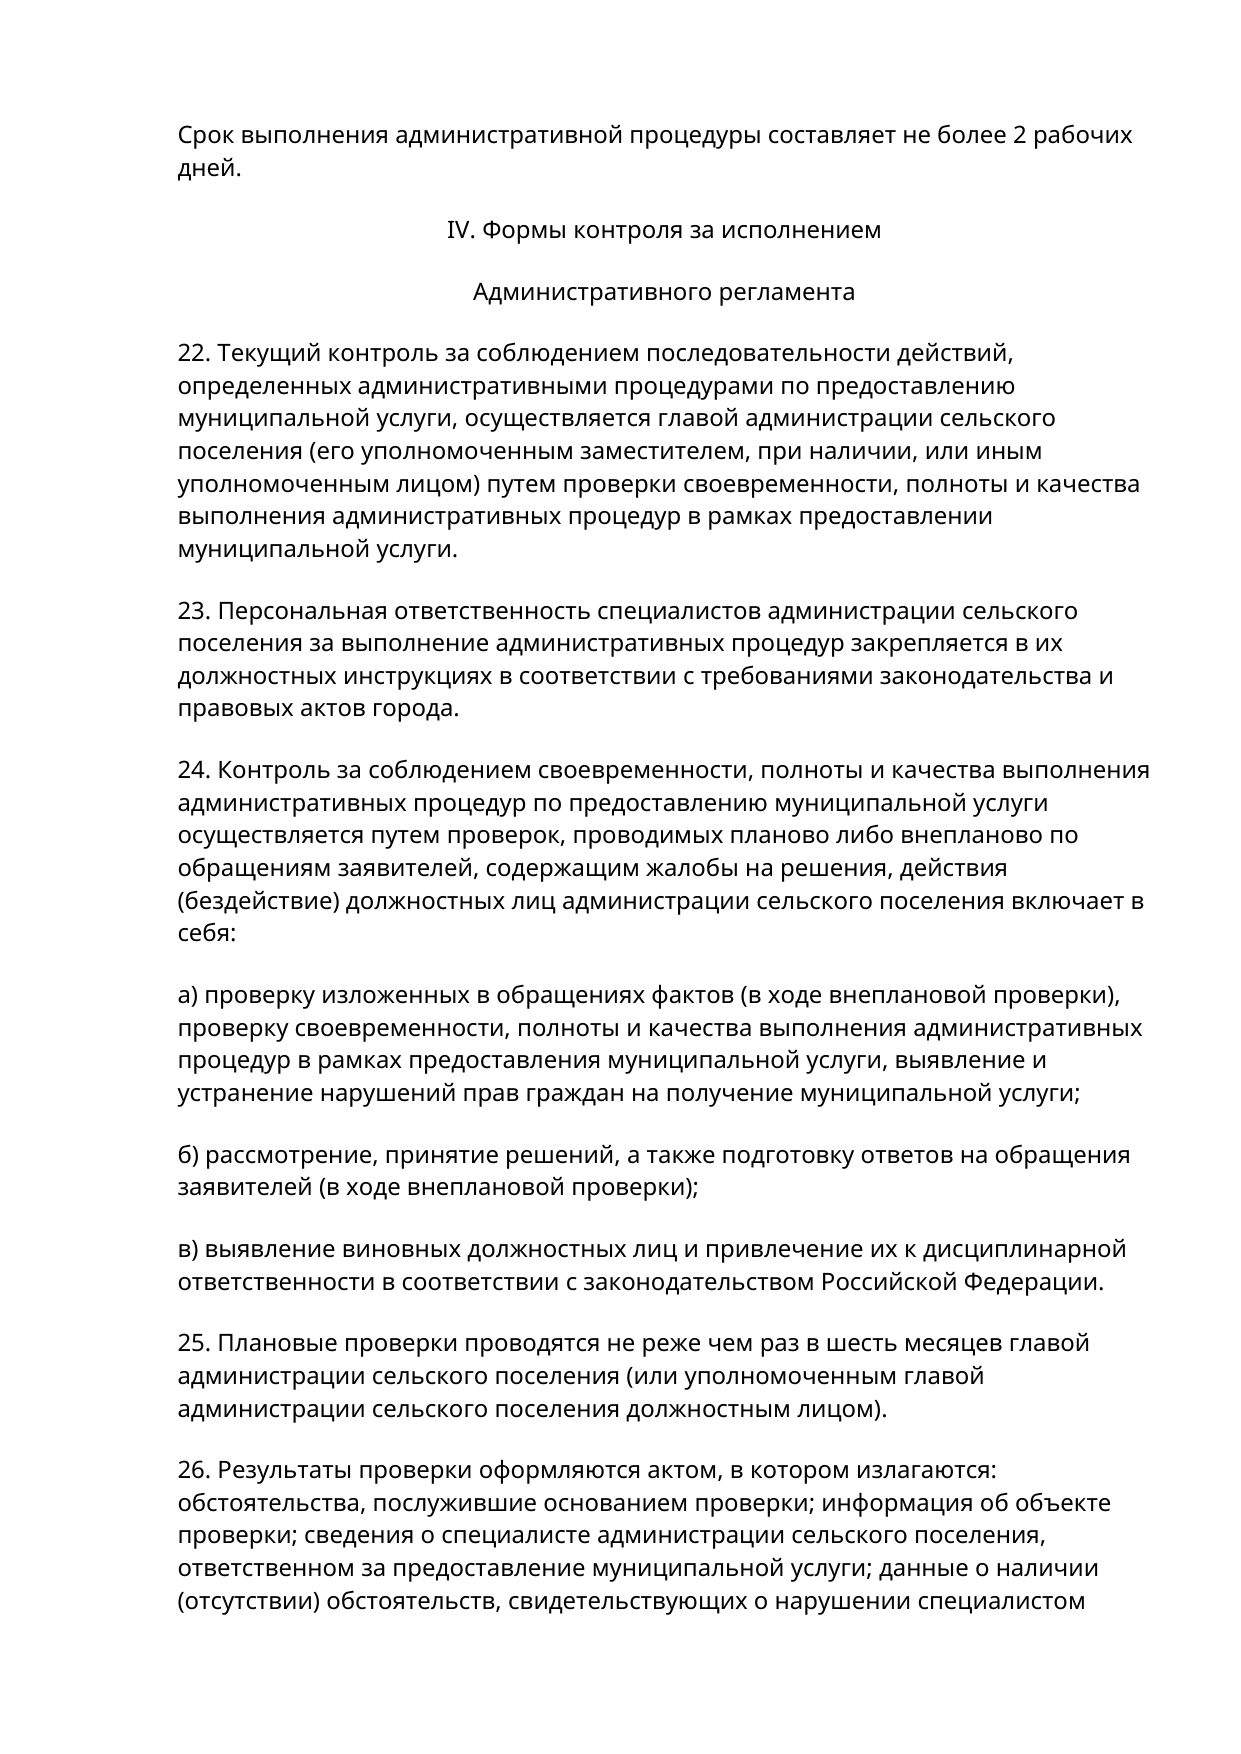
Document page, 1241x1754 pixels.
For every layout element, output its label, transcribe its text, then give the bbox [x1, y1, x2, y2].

text 24. Контроль за соблюдением своевременности, полноты и качества выполнения административных процедур по предоставлению муниципальной услуги осуществляется путем проверок, проводимых планово либо внепланово по обращениям заявителей, содержащим жалобы на решения, действия (бездействие) должностных лиц администрации сельского поселения включает в себя: [177, 753, 1152, 949]
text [177, 1453, 1152, 1616]
text 22. Текущий контроль за соблюдением последовательности действий, определенных административными процедурами по предоставлению муниципальной услуги, осуществляется главой администрации сельского поселения (его уполномоченным заместителем, при наличии, или иным уполномоченным лицом) путем проверки своевременности, полноты и качества выполнения административных процедур в рамках предоставлении муниципальной услуги. [177, 336, 1152, 564]
text в) выявление виновных должностных лиц и привлечение их к дисциплинарной ответственности в соответствии с законодательством Российской Федерации. [177, 1232, 1152, 1297]
text Административного регламента [177, 274, 1152, 307]
text а) проверку изложенных в обращениях фактов (в ходе внеплановой проверки), проверку своевременности, полноты и качества выполнения административных процедур в рамках предоставления муниципальной услуги, выявление и устранение нарушений прав граждан на получение муниципальной услуги; [177, 978, 1152, 1108]
text IV. Формы контроля за исполнением [177, 212, 1152, 245]
text 23. Персональная ответственность специалистов администрации сельского поселения за выполнение административных процедур закрепляется в их должностных инструкциях в соответствии с требованиями законодательства и правовых актов города. [177, 593, 1152, 724]
text б) рассмотрение, принятие решений, а также подготовку ответов на обращения заявителей (в ходе внеплановой проверки); [177, 1137, 1152, 1203]
text Срок выполнения административной процедуры составляет не более 2 рабочих дней. [177, 118, 1152, 183]
text 25. Плановые проверки проводятся не реже чем раз в шесть месяцев главой администрации сельского поселения (или уполномоченным главой администрации сельского поселения должностным лицом). [177, 1326, 1152, 1424]
